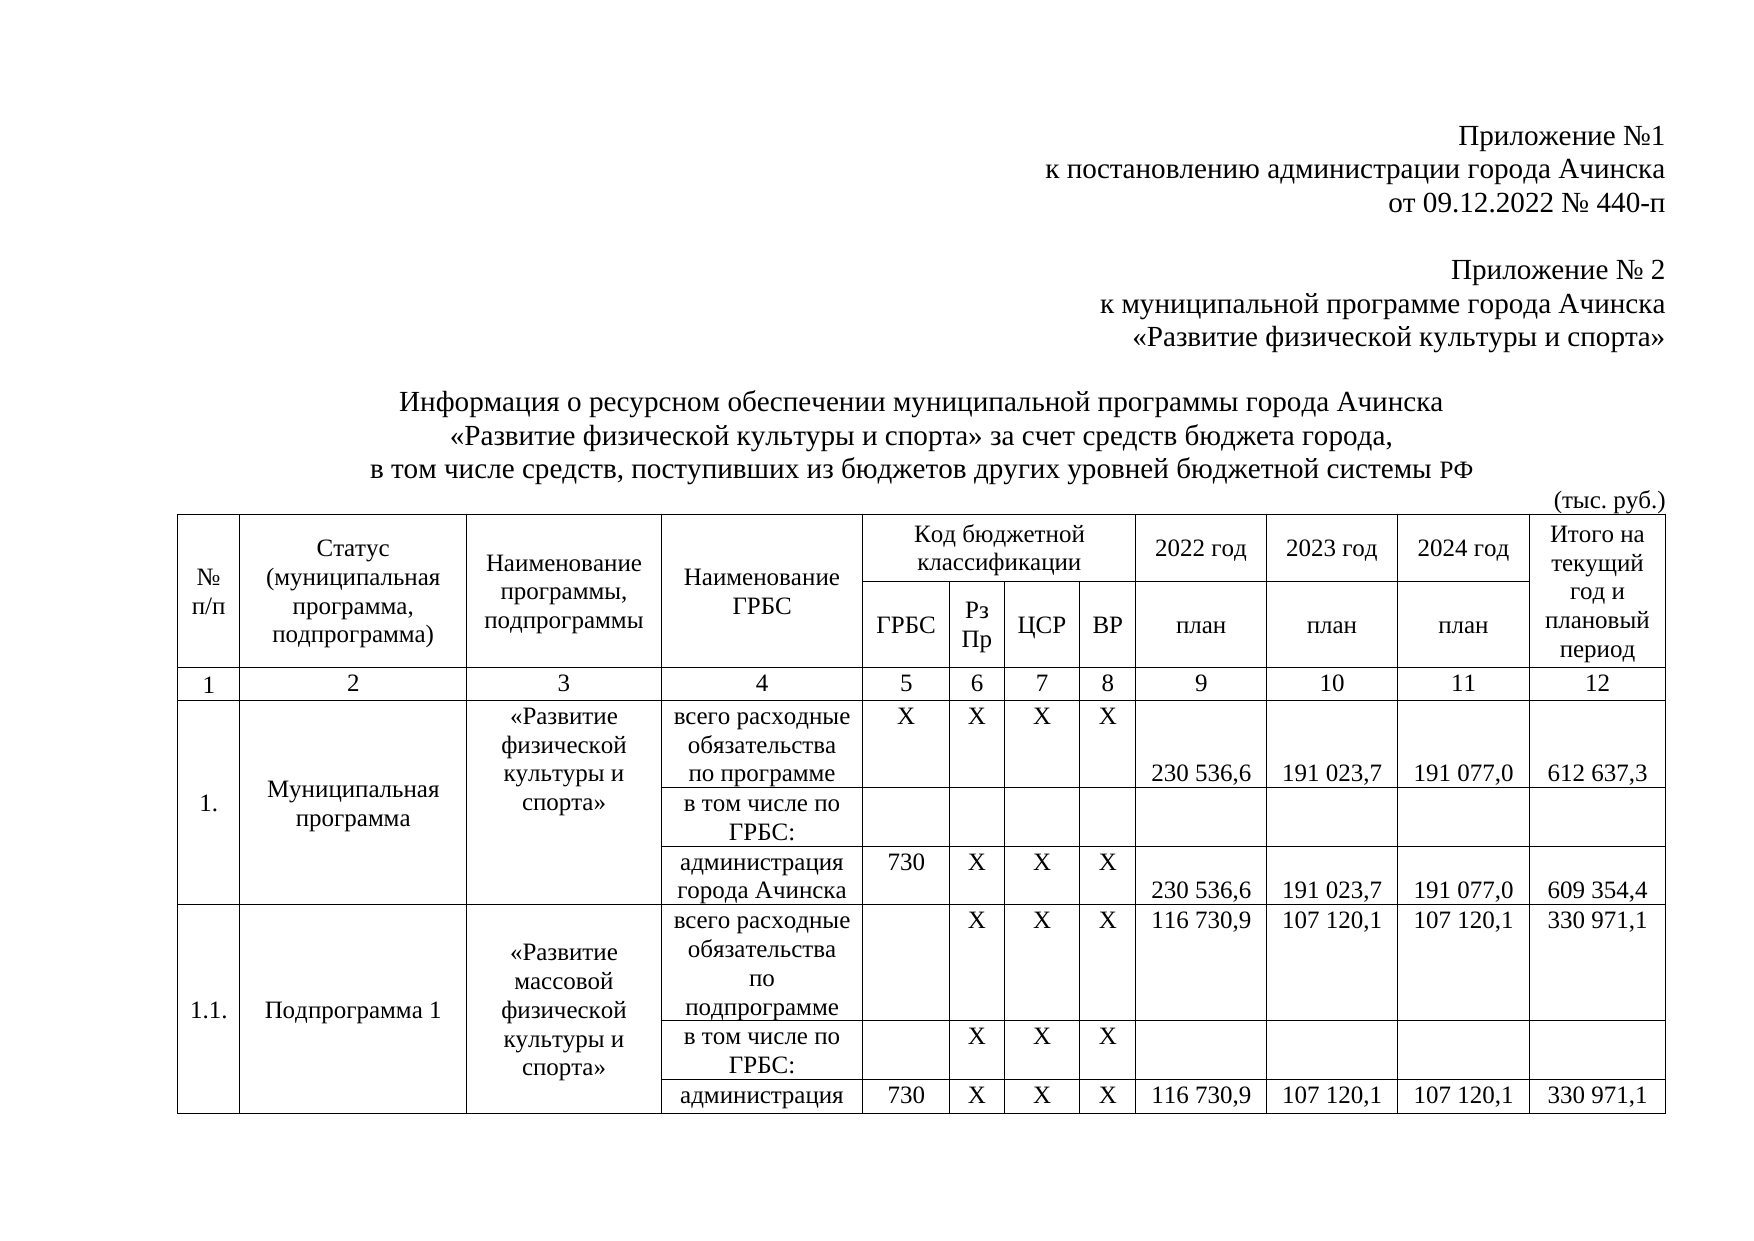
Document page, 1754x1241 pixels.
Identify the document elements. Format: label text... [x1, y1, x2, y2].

text (тыс. руб.) [177, 485, 1665, 513]
text Приложение № 2 [177, 252, 1665, 286]
table_cell план [1267, 582, 1397, 667]
table_cell Х [950, 905, 1004, 1020]
table_cell всего расходные обязательства по программе [662, 701, 862, 787]
table_cell план [1398, 582, 1529, 667]
text Информация о ресурсном обеспечении муниципальной программы города Ачинска [177, 384, 1665, 418]
table_cell Х [1005, 847, 1079, 904]
table_cell Х [1080, 905, 1135, 1020]
table_header Наименование программы, подпрограммы [467, 515, 661, 667]
table_cell 12 [1530, 668, 1665, 700]
table_cell [1005, 788, 1079, 846]
table_cell 3 [467, 668, 661, 700]
table_cell 191 023,7 [1267, 701, 1397, 787]
table_cell [1267, 788, 1397, 846]
table_cell 2 [240, 668, 466, 700]
table_cell 107 120,1 [1267, 1080, 1397, 1113]
table_cell администрация города Ачинска [662, 847, 862, 904]
table_cell 1.1. [178, 905, 239, 1113]
table_cell ЦСР [1005, 582, 1079, 667]
table_cell [863, 905, 949, 1020]
table_cell план [1136, 582, 1266, 667]
table_header 2024 год [1398, 515, 1529, 581]
table_cell 107 120,1 [1398, 1080, 1529, 1113]
table_cell в том числе по ГРБС: [662, 788, 862, 846]
table_cell [1398, 788, 1529, 846]
table_header № п/п [178, 515, 239, 667]
table_cell 1 [178, 668, 239, 700]
table_cell ВР [1080, 582, 1135, 667]
text к муниципальной программе города Ачинска [177, 286, 1665, 319]
table_cell [863, 788, 949, 846]
table_cell 730 [863, 847, 949, 904]
table_cell 612 637,3 [1530, 701, 1665, 787]
table_cell РзПр [950, 582, 1004, 667]
table_cell Х [950, 701, 1004, 787]
table_cell Х [1080, 1080, 1135, 1113]
table_cell [1136, 788, 1266, 846]
table_header Статус (муниципальная программа, подпрограмма) [240, 515, 466, 667]
table_cell Х [863, 701, 949, 787]
table_header 2023 год [1267, 515, 1397, 581]
table_cell [1530, 788, 1665, 846]
table_cell 1. [178, 701, 239, 904]
table_cell Х [1080, 1021, 1135, 1079]
table_cell 230 536,6 [1136, 701, 1266, 787]
table_cell 7 [1005, 668, 1079, 700]
table_cell [1080, 788, 1135, 846]
table_cell [1530, 1021, 1665, 1079]
table_cell 191 077,0 [1398, 847, 1529, 904]
table_cell 330 971,1 [1530, 1080, 1665, 1113]
table_cell Подпрограмма 1 [240, 905, 466, 1113]
table_cell [950, 788, 1004, 846]
table_cell 609 354,4 [1530, 847, 1665, 904]
table_cell Х [1005, 905, 1079, 1020]
table_cell «Развитие физической культуры и спорта» [467, 701, 661, 904]
table_cell 9 [1136, 668, 1266, 700]
table_cell 5 [863, 668, 949, 700]
table_cell 116 730,9 [1136, 1080, 1266, 1113]
table_cell в том числе по ГРБС: [662, 1021, 862, 1079]
table_cell 10 [1267, 668, 1397, 700]
table_cell Х [950, 1080, 1004, 1113]
table_cell [863, 1021, 949, 1079]
table_cell 4 [662, 668, 862, 700]
table_cell 116 730,9 [1136, 905, 1266, 1020]
table_cell ГРБС [863, 582, 949, 667]
table_header Итого на текущий год и плановый период [1530, 515, 1665, 667]
text от 09.12.2022 № 440-п [177, 185, 1665, 219]
text в том числе средств, поступивших из бюджетов других уровней бюджетной системы РФ [177, 451, 1665, 485]
text Приложение №1 [177, 118, 1665, 152]
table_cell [662, 905, 862, 1020]
table_cell 8 [1080, 668, 1135, 700]
table_cell Х [1005, 1021, 1079, 1079]
text «Развитие физической культуры и спорта» за счет средств бюджета города, [177, 418, 1665, 451]
table_cell Х [1005, 1080, 1079, 1113]
table_cell Муниципальная программа [240, 701, 466, 904]
table_cell 107 120,1 [1267, 905, 1397, 1020]
table_header 2022 год [1136, 515, 1266, 581]
text к постановлению администрации города Ачинска [177, 152, 1665, 185]
table_cell [1267, 1021, 1397, 1079]
table_cell [1136, 1021, 1266, 1079]
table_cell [662, 1080, 862, 1113]
text «Развитие физической культуры и спорта» [177, 319, 1665, 353]
table_cell Х [950, 847, 1004, 904]
table_cell 730 [863, 1080, 949, 1113]
table_cell «Развитие массовой физической культуры и спорта» [467, 905, 661, 1113]
table_cell 11 [1398, 668, 1529, 700]
table_cell 6 [950, 668, 1004, 700]
table_cell Х [1080, 847, 1135, 904]
table_cell 107 120,1 [1398, 905, 1529, 1020]
table_cell [1398, 1021, 1529, 1079]
table_cell 330 971,1 [1530, 905, 1665, 1020]
table_header Код бюджетной классификации [863, 515, 1135, 581]
table_cell 191 023,7 [1267, 847, 1397, 904]
table_cell 230 536,6 [1136, 847, 1266, 904]
table_cell Х [1005, 701, 1079, 787]
table_header Наименование ГРБС [662, 515, 862, 667]
table_cell Х [950, 1021, 1004, 1079]
table_cell 191 077,0 [1398, 701, 1529, 787]
table_cell Х [1080, 701, 1135, 787]
